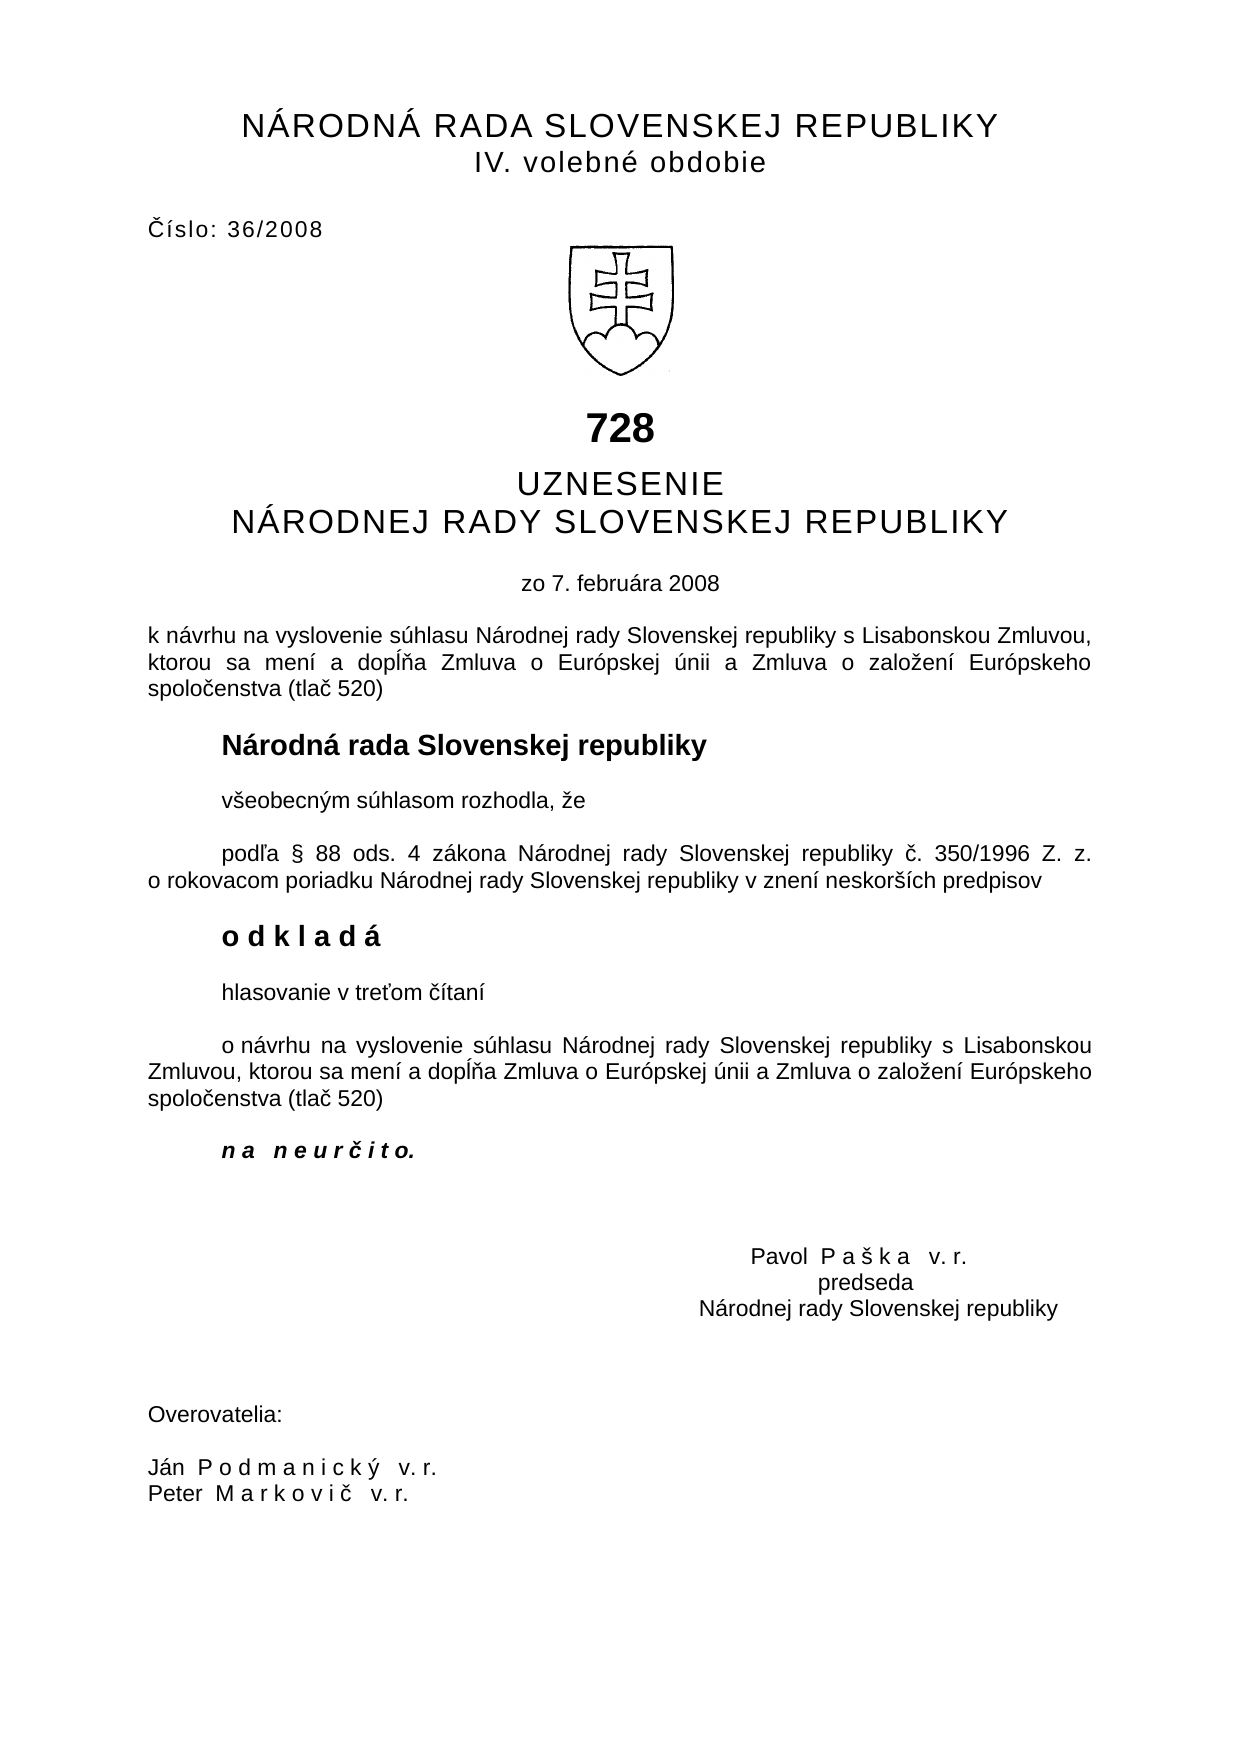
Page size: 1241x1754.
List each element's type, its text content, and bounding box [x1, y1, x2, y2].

text k návrhu na vyslovenie súhlasu Národnej rady Slovenskej republiky s Lisabonskou Zmluvou, ktorou sa mení a dopĺňa Zmluva o Európskej únii a Zmluva o založení Európskeho spoločenstva (tlač 520) [148, 622, 1092, 701]
text Číslo: 36/2008 [148, 216, 1092, 242]
text podľa § 88 ods. 4 zákona Národnej rady Slovenskej republiky č. 350/1996 Z. z. o rokovacom poriadku Národnej rady Slovenskej republiky v znení neskorších predpisov [148, 840, 1092, 893]
text Peter M a r k o v i č v. r. [148, 1480, 1092, 1506]
subtitle IV. volebné obdobie [148, 145, 1092, 178]
text Národnej rady Slovenskej republiky [664, 1295, 1092, 1322]
picture [563, 242, 677, 379]
text predseda [748, 1269, 1092, 1295]
text Národná rada Slovenskej republiky [148, 728, 1092, 761]
text všeobecným súhlasom rozhodla, že [148, 787, 1092, 814]
text Ján P o d m a n i c k ý v. r. [148, 1453, 1092, 1480]
text o návrhu na vyslovenie súhlasu Národnej rady Slovenskej republiky s Lisabonskou Zmluvou, ktorou sa mení a dopĺňa Zmluva o Európskej únii a Zmluva o založení Európskeho spoločenstva (tlač 520) [148, 1032, 1092, 1111]
text n a n e u r č i t o. [148, 1137, 1092, 1164]
text o d k l a d á [148, 919, 1092, 953]
subtitle NÁRODNEJ RADY SLOVENSKEJ REPUBLIKY [148, 502, 1092, 541]
subtitle UZNESENIE [148, 464, 1092, 502]
text hlasovanie v treťom čítaní [148, 979, 1092, 1006]
text Overovatelia: [148, 1401, 1092, 1427]
text 728 [148, 403, 1092, 451]
subtitle NÁRODNÁ RADA SLOVENSKEJ REPUBLIKY [148, 106, 1092, 145]
text Pavol P a š k a v. r. [664, 1243, 1092, 1269]
text zo 7. februára 2008 [148, 569, 1092, 596]
